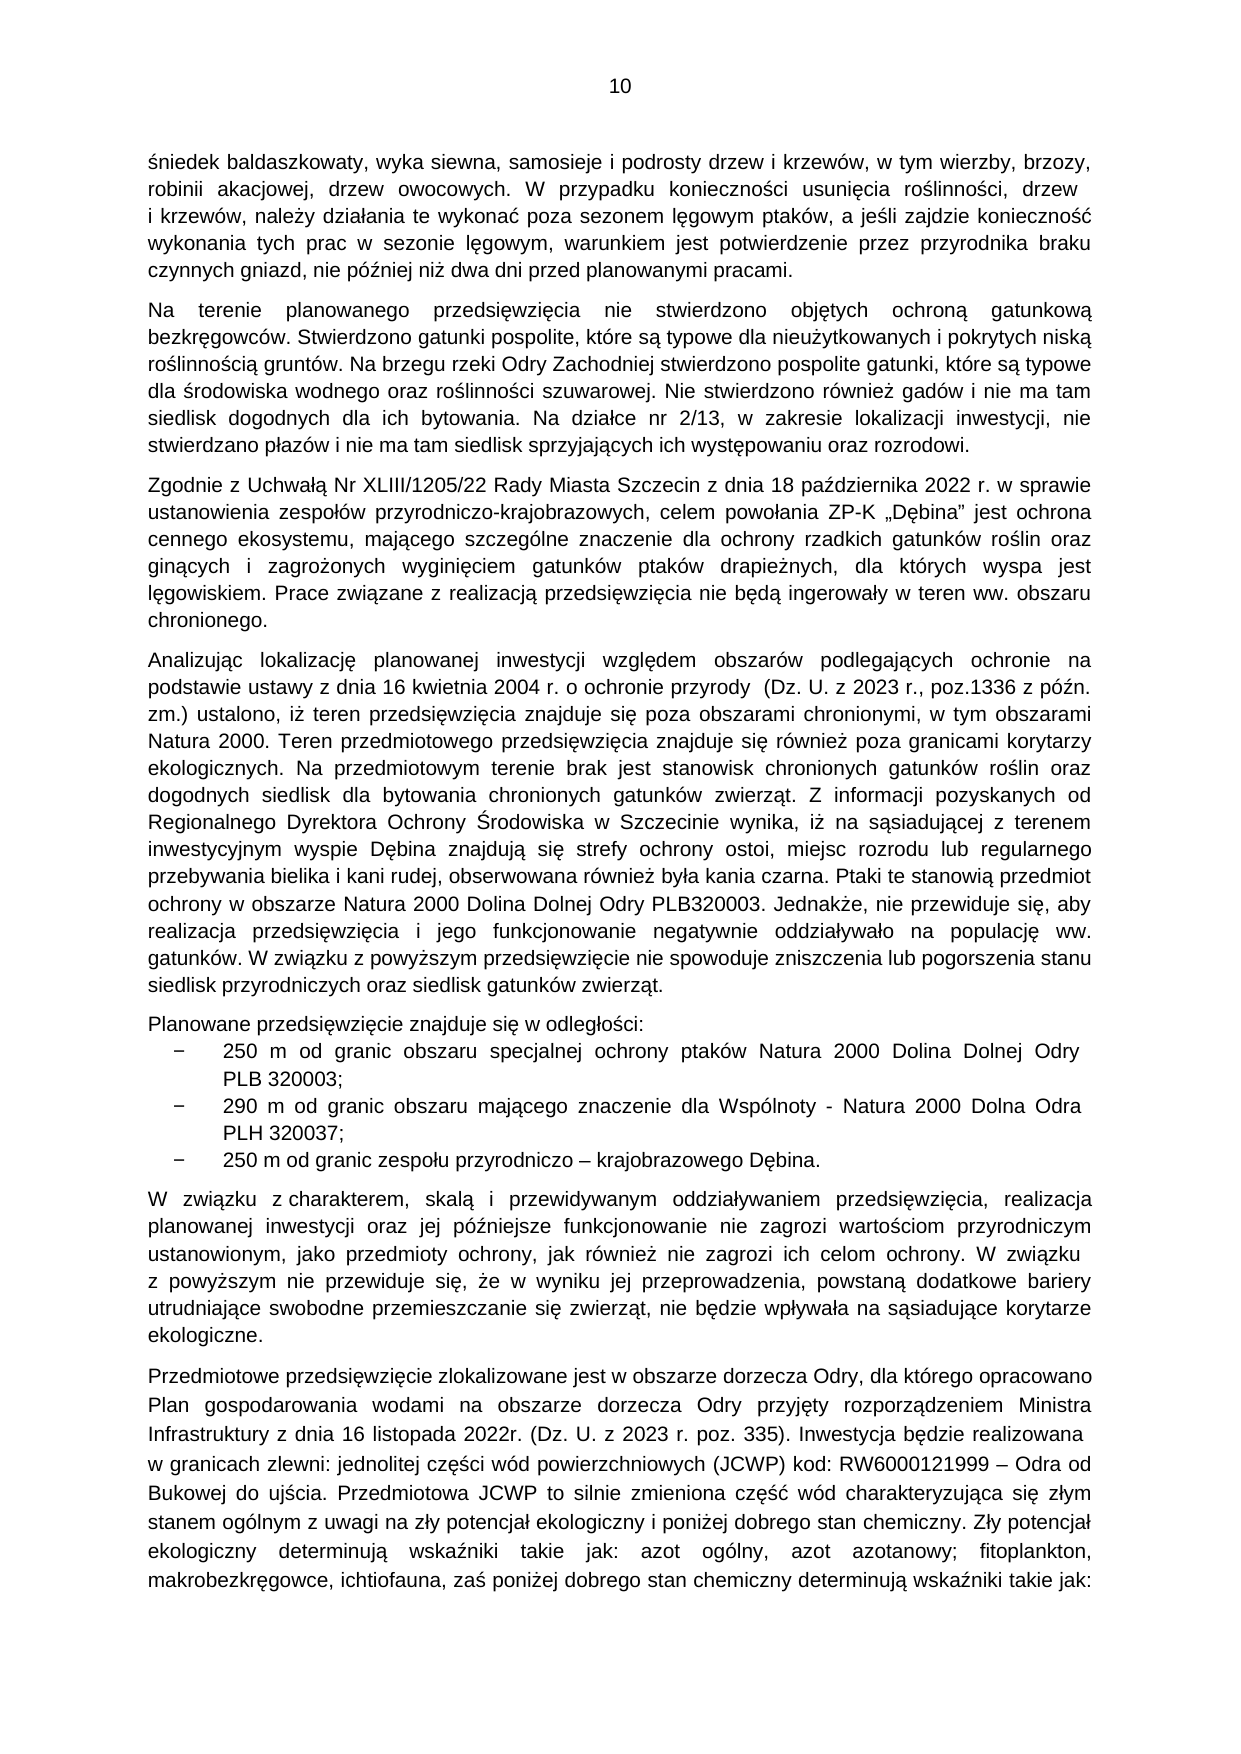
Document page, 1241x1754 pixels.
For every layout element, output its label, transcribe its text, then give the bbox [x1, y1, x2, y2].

text Planowane przedsięwzięcie znajduje się w odległości: [148, 1010, 1093, 1037]
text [148, 1360, 1093, 1593]
text Zgodnie z Uchwałą Nr XLIII/1205/22 Rady Miasta Szczecin z dnia 18 października 2022 r. w sprawie ustanowienia zespołów przyrodniczo-krajobrazowych, celem powołania ZP-K „Dębina” jest ochrona cennego ekosystemu, mającego szczególne znaczenie dla ochrony rzadkich gatunków roślin oraz ginących i zagrożonych wyginięciem gatunków ptaków drapieżnych, dla których wyspa jest lęgowiskiem. Prace związane z realizacją przedsięwzięcia nie będą ingerowały w teren ww. obszaru chronionego. [148, 471, 1093, 633]
text Na terenie planowanego przedsięwzięcia nie stwierdzono objętych ochroną gatunkową bezkręgowców. Stwierdzono gatunki pospolite, które są typowe dla nieużytkowanych i pokrytych niską roślinnością gruntów. Na brzegu rzeki Odry Zachodniej stwierdzono pospolite gatunki, które są typowe dla środowiska wodnego oraz roślinności szuwarowej. Nie stwierdzono również gadów i nie ma tam siedlisk dogodnych dla ich bytowania. Na działce nr 2/13, w zakresie lokalizacji inwestycji, nie stwierdzano płazów i nie ma tam siedlisk sprzyjających ich występowaniu oraz rozrodowi. [148, 296, 1093, 458]
list 250 m od granic obszaru specjalnej ochrony ptaków Natura 2000 Dolina Dolnej Odry PLB 320003; [185, 1037, 1093, 1091]
list 250 m od granic zespołu przyrodniczo – krajobrazowego Dębina. [185, 1146, 1093, 1173]
text W związku z charakterem, skalą i przewidywanym oddziaływaniem przedsięwzięcia, realizacja planowanej inwestycji oraz jej późniejsze funkcjonowanie nie zagrozi wartościom przyrodniczym ustanowionym, jako przedmioty ochrony, jak również nie zagrozi ich celom ochrony. W związku z powyższym nie przewiduje się, że w wyniku jej przeprowadzenia, powstaną dodatkowe bariery utrudniające swobodne przemieszczanie się zwierząt, nie będzie wpływała na sąsiadujące korytarze ekologiczne. [148, 1185, 1093, 1348]
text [148, 148, 1093, 283]
text Analizując lokalizację planowanej inwestycji względem obszarów podlegających ochronie na podstawie ustawy z dnia 16 kwietnia 2004 r. o ochronie przyrody (Dz. U. z 2023 r., poz.1336 z późn. zm.) ustalono, iż teren przedsięwzięcia znajduje się poza obszarami chronionymi, w tym obszarami Natura 2000. Teren przedmiotowego przedsięwzięcia znajduje się również poza granicami korytarzy ekologicznych. Na przedmiotowym terenie brak jest stanowisk chronionych gatunków roślin oraz dogodnych siedlisk dla bytowania chronionych gatunków zwierząt. Z informacji pozyskanych od Regionalnego Dyrektora Ochrony Środowiska w Szczecinie wynika, iż na sąsiadującej z terenem inwestycyjnym wyspie Dębina znajdują się strefy ochrony ostoi, miejsc rozrodu lub regularnego przebywania bielika i kani rudej, obserwowana również była kania czarna. Ptaki te stanowią przedmiot ochrony w obszarze Natura 2000 Dolina Dolnej Odry PLB320003. Jednakże, nie przewiduje się, aby realizacja przedsięwzięcia i jego funkcjonowanie negatywnie oddziaływało na populację ww. gatunków. W związku z powyższym przedsięwzięcie nie spowoduje zniszczenia lub pogorszenia stanu siedlisk przyrodniczych oraz siedlisk gatunków zwierząt. [148, 646, 1093, 998]
list 290 m od granic obszaru mającego znaczenie dla Wspólnoty - Natura 2000 Dolna Odra PLH 320037; [185, 1091, 1093, 1146]
